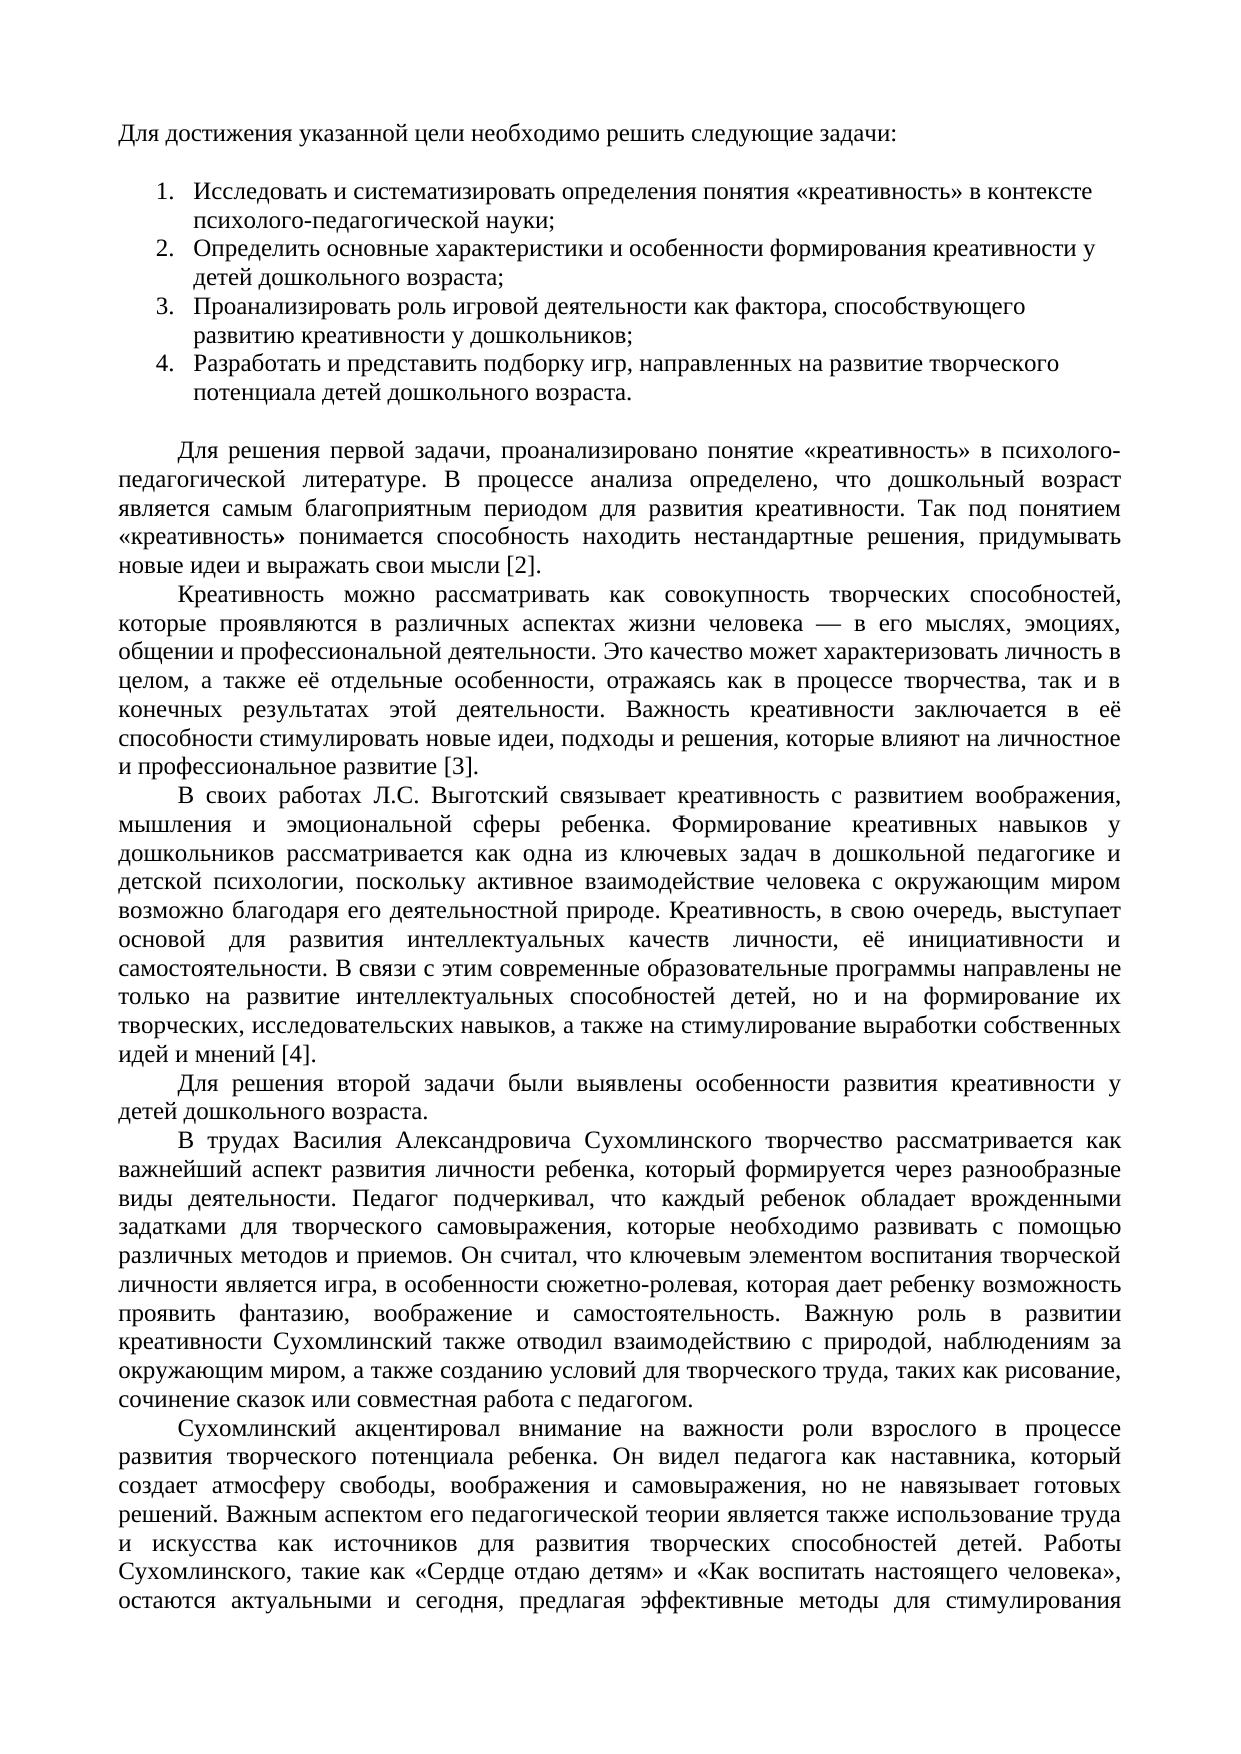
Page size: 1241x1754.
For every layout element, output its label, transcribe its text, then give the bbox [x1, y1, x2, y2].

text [118, 1500, 1122, 1615]
text Для решения второй задачи были выявлены особенности развития креативности у детей дошкольного возраста. [118, 1155, 1122, 1213]
text В трудах Василия Александровича Сухомлинского творчество рассматривается как важнейший аспект развития личности ребенка, который формируется через разнообразные виды деятельности. Педагог подчеркивал, что каждый ребенок обладает врожденными задатками для творческого самовыражения, которые необходимо развивать с помощью различных методов и приемов. Он считал, что ключевым элементом воспитания творческой личности является игра, в особенности сюжетно-ролевая, которая дает ребенку возможность проявить фантазию, воображение и самостоятельность. Важную роль в развитии креативности Сухомлинский также отводил взаимодействию с природой, наблюдениям за окружающим миром, а также созданию условий для творческого труда, таких как рисование, сочинение сказок или совместная работа с педагогом. [118, 1213, 1122, 1500]
list Проанализировать роль игровой деятельности как фактора, способствующего развитию креативности у дошкольников; [156, 349, 1122, 407]
text В своих работах Л.С. Выготский связывает креативность с развитием воображения, мышления и эмоциональной сферы ребенка. Формирование креативных навыков у дошкольников рассматривается как одна из ключевых задач в дошкольной педагогике и детской психологии, поскольку активное взаимодействие человека с окружающим миром возможно благодаря его деятельностной природе. Креативность, в свою очередь, выступает основой для развития интеллектуальных качеств личности, её инициативности и самостоятельности. В связи с этим современные образовательные программы направлены не только на развитие интеллектуальных способностей детей, но и на формирование их творческих, исследовательских навыков, а также на стимулирование выработки собственных идей и мнений [4]. [118, 868, 1122, 1155]
list Исследовать и систематизировать определения понятия «креативность» в контексте психолого-педагогической науки; [156, 176, 1122, 233]
list Разработать и представить подборку игр, направленных на развитие творческого потенциала детей дошкольного возраста. [156, 436, 1122, 493]
text Для достижения указанной цели необходимо решить следующие задачи: [118, 118, 1122, 147]
text Креативность можно рассматривать как совокупность творческих способностей, которые проявляются в различных аспектах жизни человека — в его мыслях, эмоциях, общении и профессиональной деятельности. Это качество может характеризовать личность в целом, а также её отдельные особенности, отражаясь как в процессе творчества, так и в конечных результатах этой деятельности. Важность креативности заключается в её способности стимулировать новые идеи, подходы и решения, которые влияют на личностное и профессиональное развитие [3]. [118, 666, 1122, 868]
text Для решения первой задачи, проанализировано понятие «креативность» в психолого-педагогической литературе. В процессе анализа определено, что дошкольный возраст является самым благоприятным периодом для развития креативности. Так под понятием «креативность» понимается способность находить нестандартные решения, придумывать новые идеи и выражать свои мысли [2]. [118, 523, 1122, 666]
list Определить основные характеристики и особенности формирования креативности у детей дошкольного возраста; [156, 263, 1122, 320]
